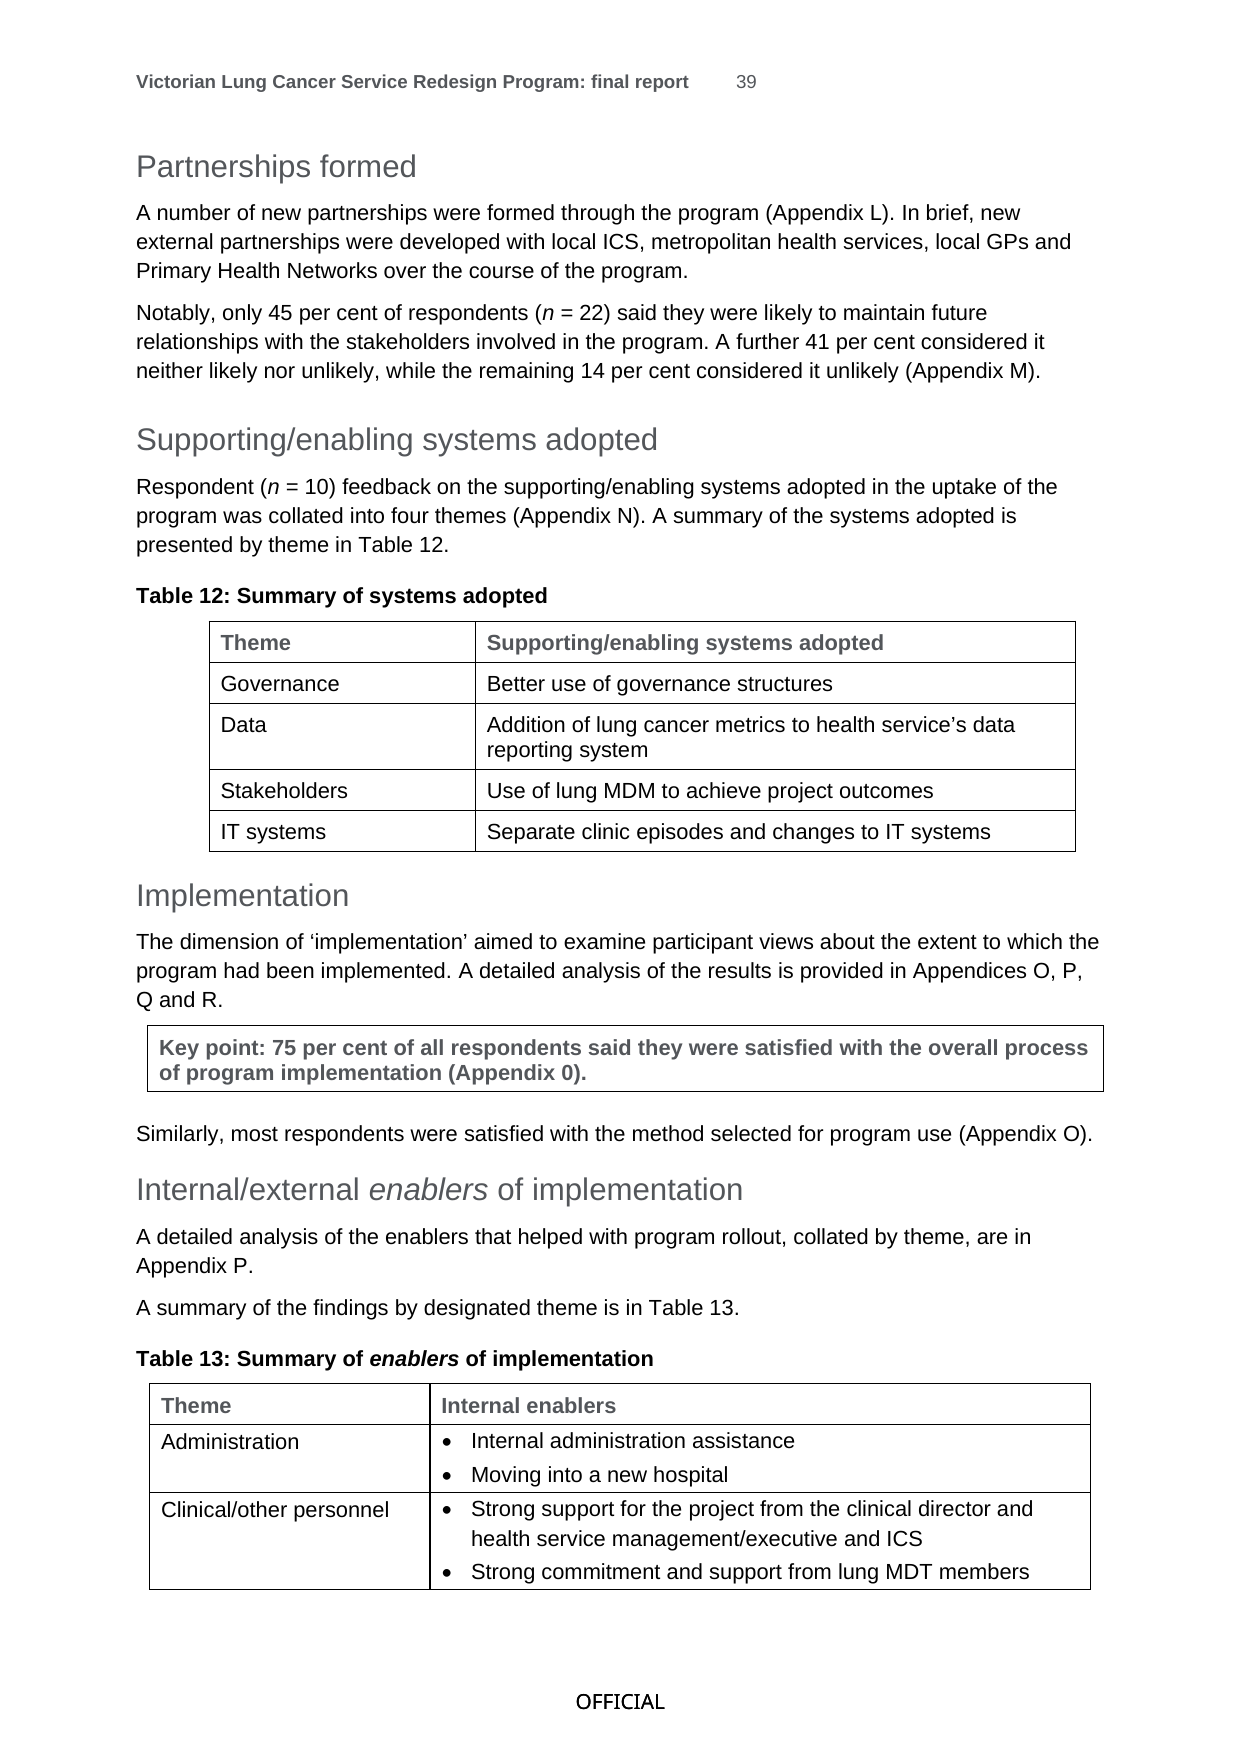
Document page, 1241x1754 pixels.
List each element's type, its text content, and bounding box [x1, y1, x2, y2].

subtitle Internal/external enablers of implementation [136, 1171, 1104, 1207]
table_cell IT systems [210, 811, 475, 851]
table_header Internal enablers [431, 1384, 1090, 1424]
table_cell Administration [150, 1425, 429, 1492]
table_header Supporting/enabling systems adopted [476, 622, 1075, 662]
text A detailed analysis of the enablers that helped with program rollout, collated by theme, are in Appendix P. [136, 1220, 1104, 1278]
table_cell Governance [210, 663, 475, 703]
table_header Theme [210, 622, 475, 662]
subtitle Supporting/enabling systems adopted [136, 421, 1104, 457]
table_cell Stakeholders [210, 770, 475, 810]
table_header Key point: 75 per cent of all respondents said they were satisfied with the overall process of program implementation (Appendix 0). [148, 1026, 1103, 1091]
text Respondent (n = 10) feedback on the supporting/enabling systems adopted in the uptake of the program was collated into four themes (Appendix N). A summary of the systems adopted is presented by theme in Table 12. [136, 469, 1104, 557]
table_cell Addition of lung cancer metrics to health service’s data reporting system [476, 704, 1075, 769]
text A summary of the findings by designated theme is in Table 13. [136, 1291, 1104, 1320]
text Table 12: Summary of systems adopted [136, 582, 1104, 608]
table_cell Separate clinic episodes and changes to IT systems [476, 811, 1075, 851]
table_cell Data [210, 704, 475, 769]
subtitle Implementation [136, 877, 1104, 912]
table_cell Use of lung MDM to achieve project outcomes [476, 770, 1075, 810]
subtitle Partnerships formed [136, 148, 1104, 184]
table_cell Internal administration assistance Moving into a new hospital [431, 1425, 1090, 1492]
text The dimension of ‘implementation’ aimed to examine participant views about the extent to which the program had been implemented. A detailed analysis of the results is provided in Appendices O, P, Q and R. [136, 925, 1104, 1012]
table_cell Strong support for the project from the clinical director and health service management/executive and ICS Strong commitment and support from lung MDT members [431, 1493, 1090, 1589]
table_cell Better use of governance structures [476, 663, 1075, 703]
table_cell Clinical/other personnel [150, 1493, 429, 1589]
text A number of new partnerships were formed through the program (Appendix L). In brief, new external partnerships were developed with local ICS, metropolitan health services, local GPs and Primary Health Networks over the course of the program. [136, 196, 1104, 284]
text Similarly, most respondents were satisfied with the method selected for program use (Appendix O). [136, 1117, 1104, 1146]
table_header Theme [150, 1384, 429, 1424]
text Notably, only 45 per cent of respondents (n = 22) said they were likely to maintain future relationships with the stakeholders involved in the program. A further 41 per cent considered it neither likely nor unlikely, while the remaining 14 per cent considered it unlikely (Appendix M). [136, 296, 1104, 384]
text Table 13: Summary of enablers of implementation [136, 1345, 1104, 1371]
